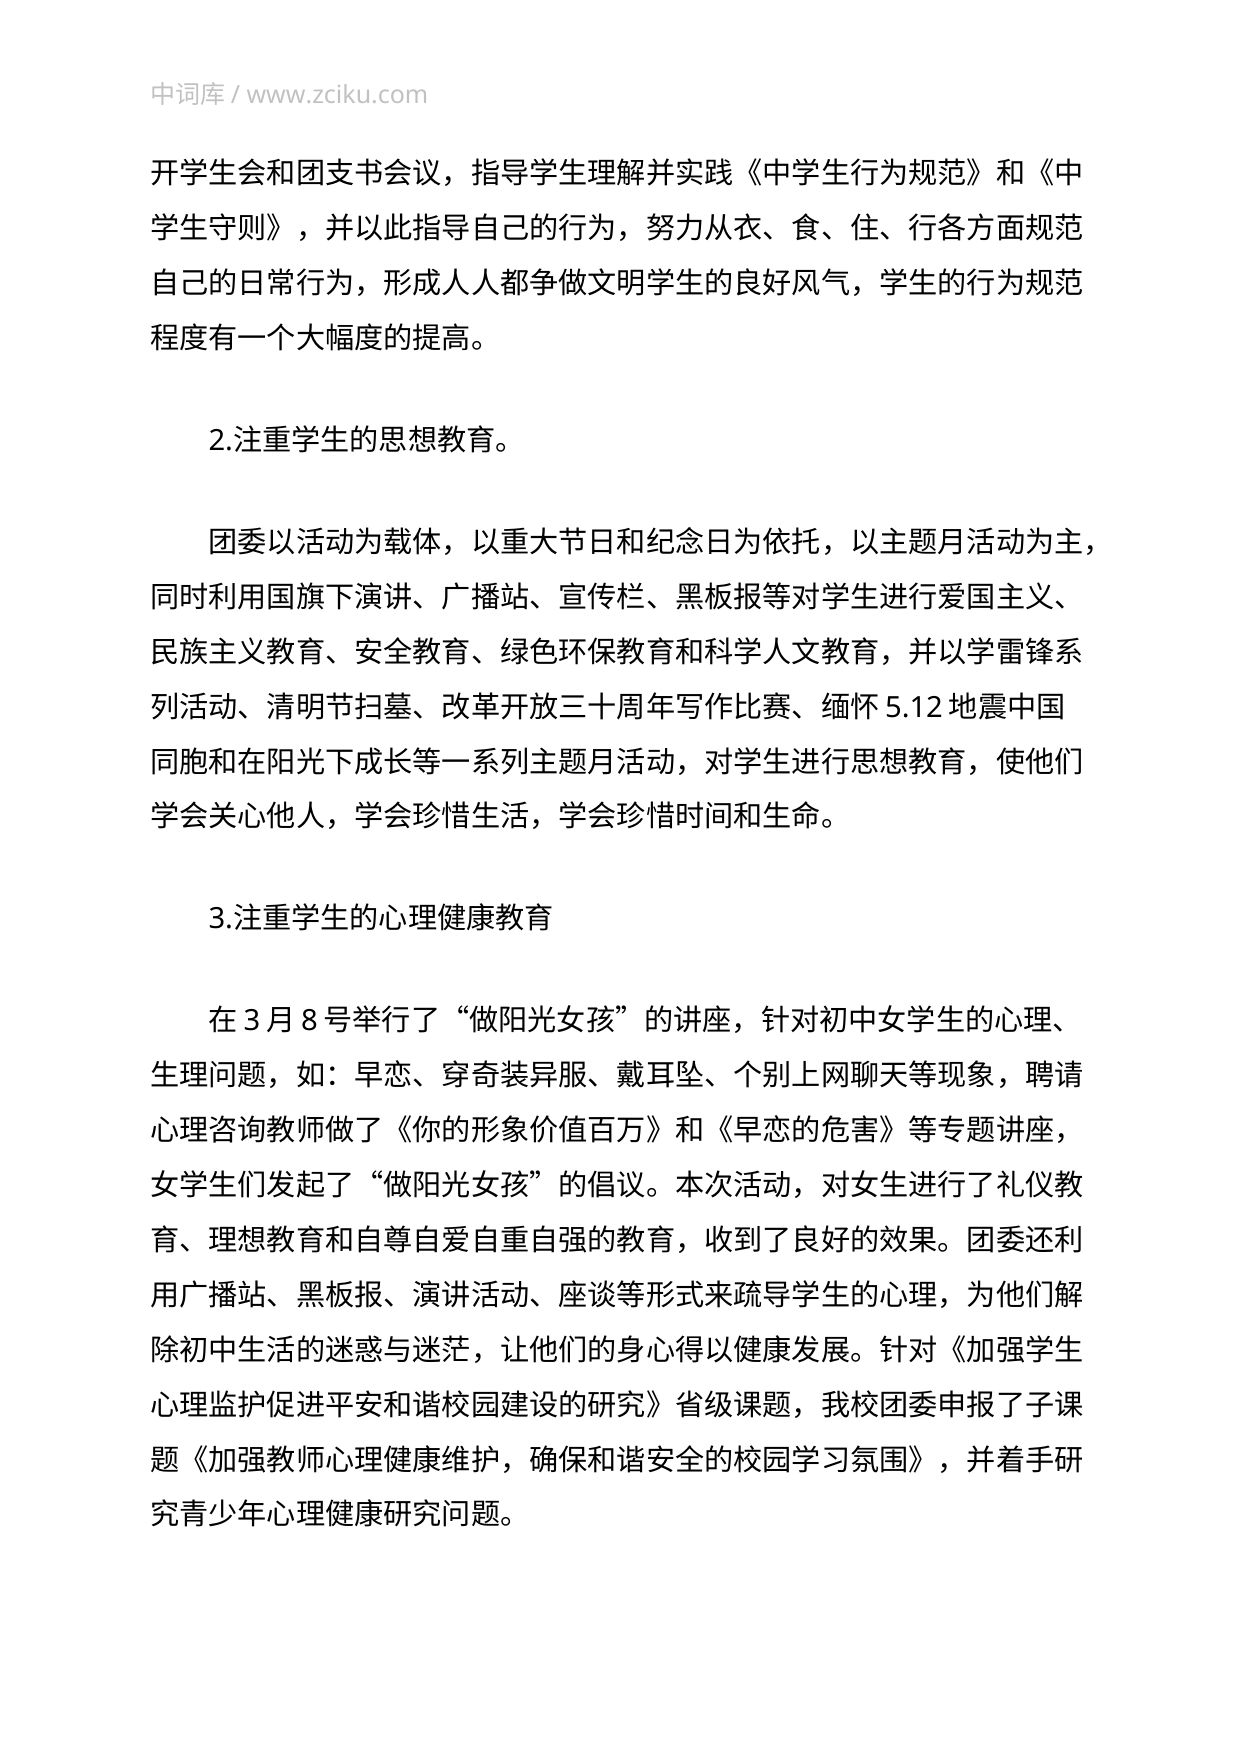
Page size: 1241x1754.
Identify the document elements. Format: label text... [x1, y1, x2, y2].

text 团委以活动为载体，以重大节日和纪念日为依托，以主题月活动为主，同时利用国旗下演讲、广播站、宣传栏、黑板报等对学生进行爱国主义、民族主义教育、安全教育、绿色环保教育和科学人文教育，并以学雷锋系列活动、清明节扫墓、改革开放三十周年写作比赛、缅怀5.12地震中国同胞和在阳光下成长等一系列主题月活动，对学生进行思想教育，使他们学会关心他人，学会珍惜生活，学会珍惜时间和生命。 [150, 518, 1090, 835]
text 2.注重学生的思想教育。 [150, 416, 1090, 459]
text 3.注重学生的心理健康教育 [150, 895, 1090, 937]
text 在3月8号举行了“做阳光女孩”的讲座，针对初中女学生的心理、生理问题，如：早恋、穿奇装异服、戴耳坠、个别上网聊天等现象，聘请心理咨询教师做了《你的形象价值百万》和《早恋的危害》等专题讲座，女学生们发起了“做阳光女孩”的倡议。本次活动，对女生进行了礼仪教育、理想教育和自尊自爱自重自强的教育，收到了良好的效果。团委还利用广播站、黑板报、演讲活动、座谈等形式来疏导学生的心理，为他们解除初中生活的迷惑与迷茫，让他们的身心得以健康发展。针对《加强学生心理监护促进平安和谐校园建设的研究》省级课题，我校团委申报了子课题《加强教师心理健康维护，确保和谐安全的校园学习氛围》，并着手研究青少年心理健康研究问题。 [150, 997, 1090, 1533]
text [150, 150, 1090, 357]
